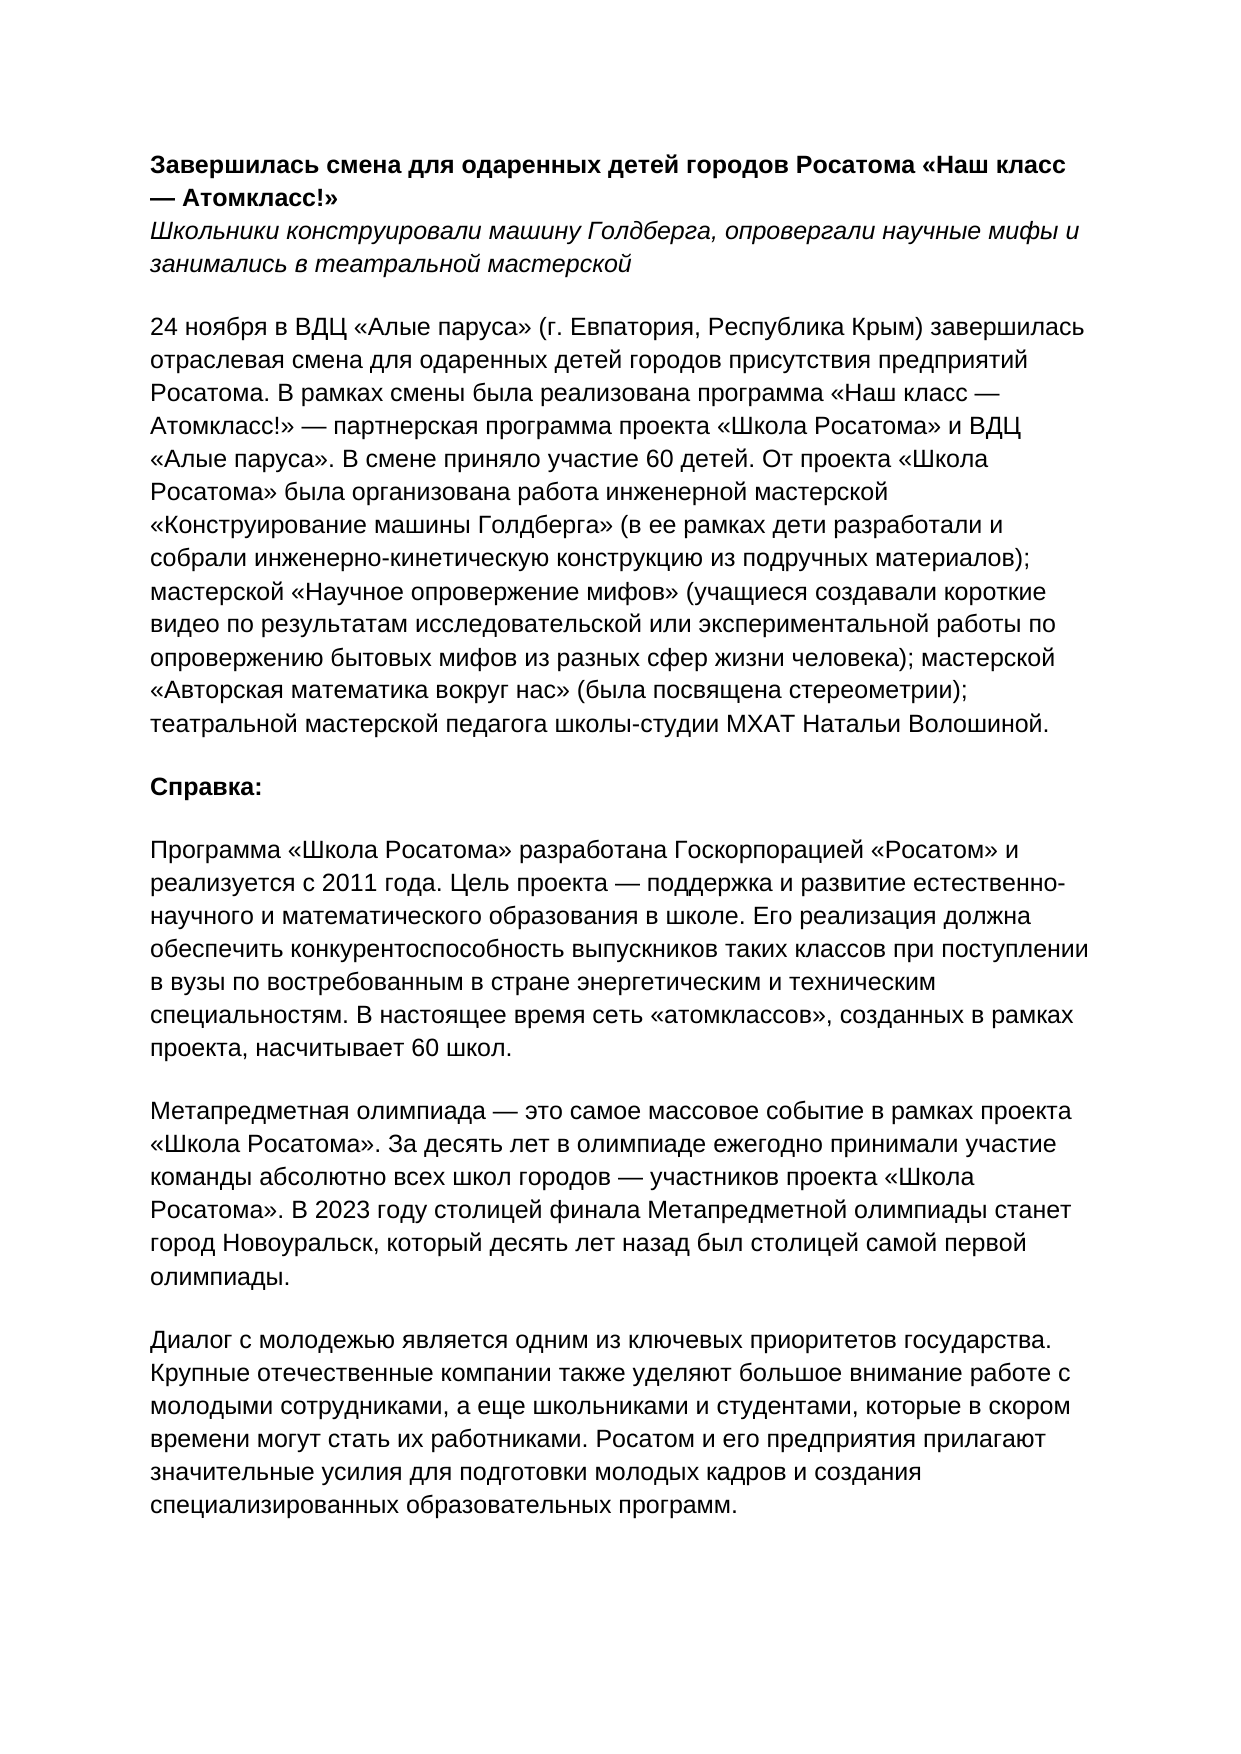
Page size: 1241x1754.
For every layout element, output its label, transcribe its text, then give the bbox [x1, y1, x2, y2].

text Программа «Школа Росатома» разработана Госкорпорацией «Росатом» и реализуется с 2011 года. Цель проекта — поддержка и развитие естественно-научного и математического образования в школе. Его реализация должна обеспечить конкурентоспособность выпускников таких классов при поступлении в вузы по востребованным в стране энергетическим и техническим специальностям. В настоящее время сеть «атомклассов», созданных в рамках проекта, насчитывает 60 школ. [150, 835, 1090, 1062]
text 24 ноября в ВДЦ «Алые паруса» (г. Евпатория, Республика Крым) завершилась отраслевая смена для одаренных детей городов присутствия предприятий Росатома. В рамках смены была реализована программа «Наш класс — Атомкласс!» — партнерская программа проекта «Школа Росатома» и ВДЦ «Алые паруса». В смене приняло участие 60 детей. От проекта «Школа Росатома» была организована работа инженерной мастерской «Конструирование машины Голдберга» (в ее рамках дети разработали и собрали инженерно-кинетическую конструкцию из подручных материалов); мастерской «Научное опровержение мифов» (учащиеся создавали короткие видео по результатам исследовательской или экспериментальной работы по опровержению бытовых мифов из разных сфер жизни человека); мастерской «Авторская математика вокруг нас» (была посвящена стереометрии); театральной мастерской педагога школы-студии МХАТ Натальи Волошиной. [150, 312, 1090, 737]
text Школьники конструировали машину Голдберга, опровергали научные мифы и занимались в театральной мастерской [150, 216, 1090, 278]
text Справка: [150, 772, 1090, 801]
text Диалог с молодежью является одним из ключевых приоритетов государства. Крупные отечественные компании также уделяют большое внимание работе с молодыми сотрудниками, а еще школьниками и студентами, которые в скором времени могут стать их работниками. Росатом и его предприятия прилагают значительные усилия для подготовки молодых кадров и создания специализированных образовательных программ. [150, 1325, 1090, 1518]
text Метапредметная олимпиада — это самое массовое событие в рамках проекта «Школа Росатома». За десять лет в олимпиаде ежегодно принимали участие команды абсолютно всех школ городов — участников проекта «Школа Росатома». В 2023 году столицей финала Метапредметной олимпиады станет город Новоуральск, который десять лет назад был столицей самой первой олимпиады. [150, 1096, 1090, 1290]
text Завершилась смена для одаренных детей городов Росатома «Наш класс — Атомкласс!» [150, 150, 1090, 212]
